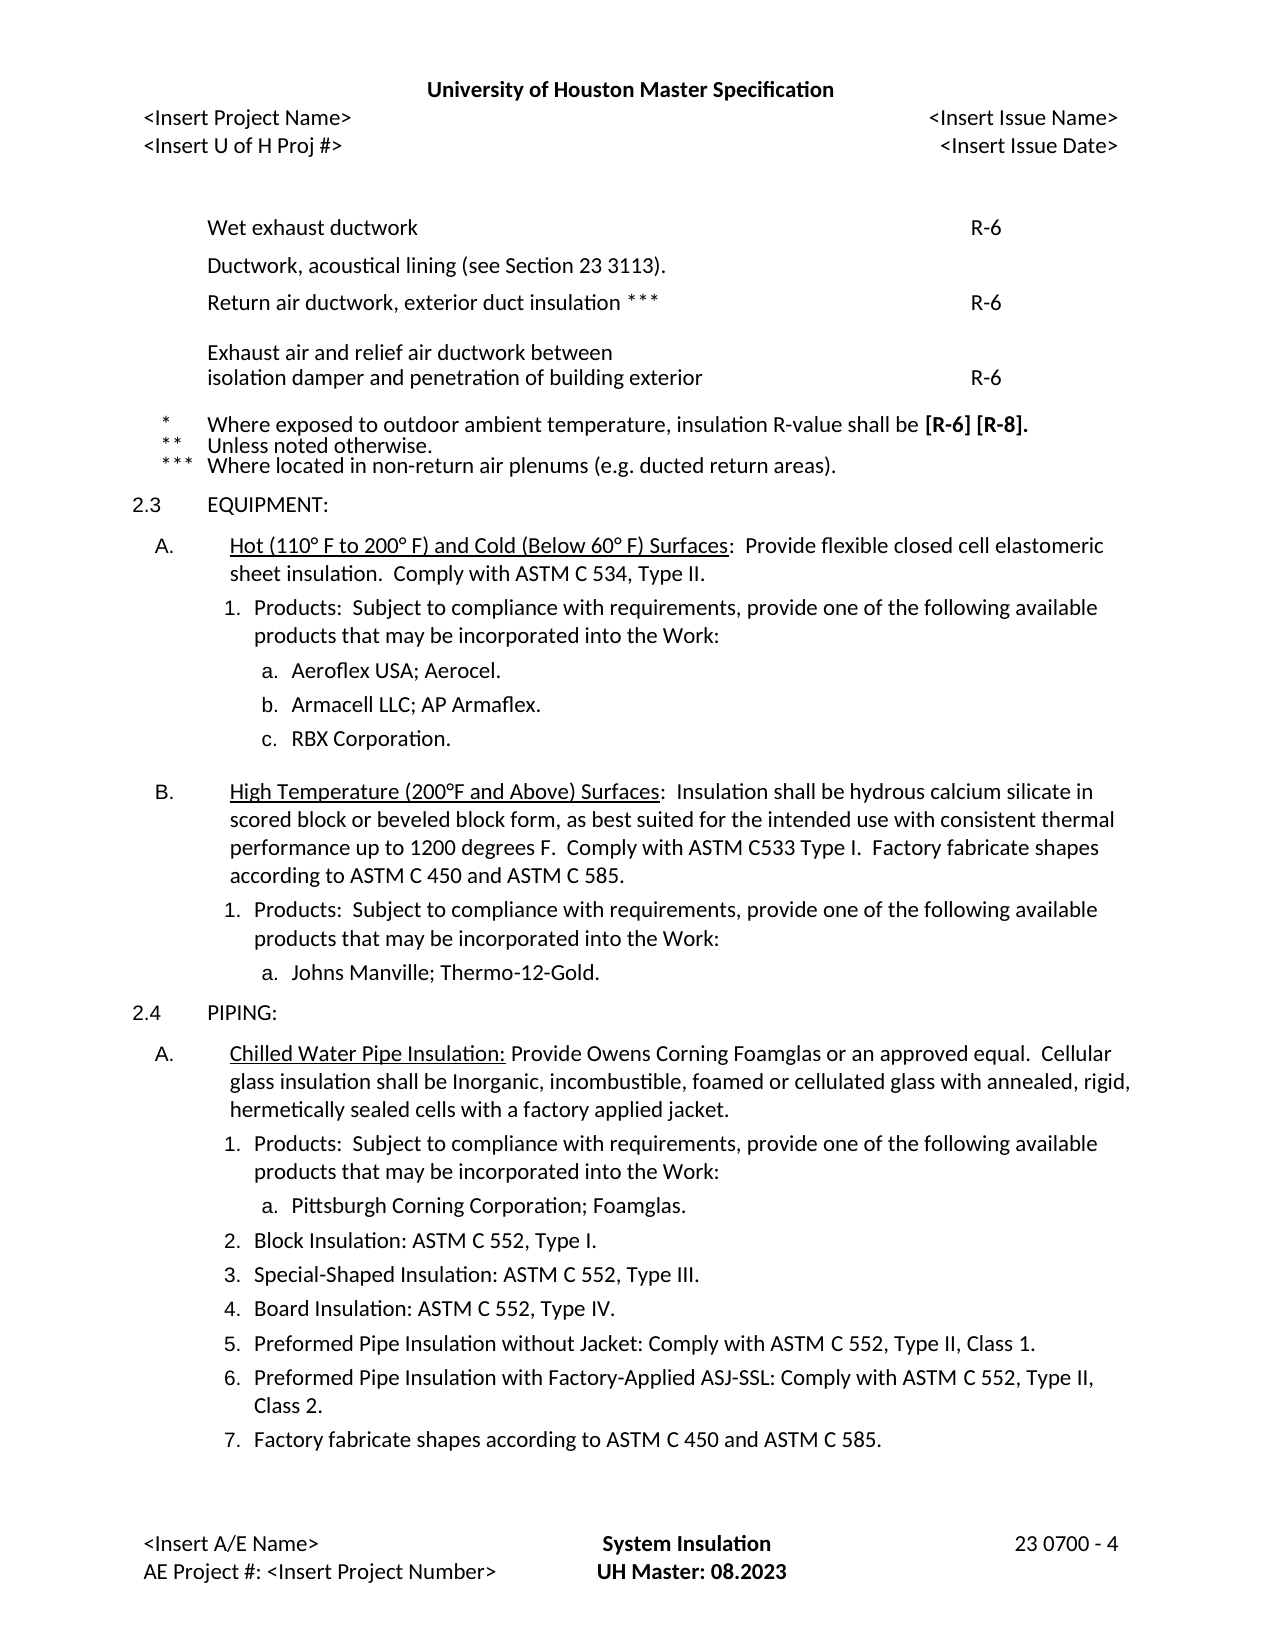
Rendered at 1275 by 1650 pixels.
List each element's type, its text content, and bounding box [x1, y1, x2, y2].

subtitle High Temperature (200°F and Above) Surfaces: Insulation shall be hydrous calcium silicate in scored block or beveled block form, as best suited for the intended use with consistent thermal performance up to 1200 degrees F. Comply with ASTM C533 Type I. Factory fabricate shapes according to ASTM C 450 and ASTM C 585. [154, 777, 1155, 889]
text Exhaust air and relief air ductwork between [207, 341, 1155, 366]
text isolation damper and penetration of building exterior R-6 [207, 366, 1155, 391]
text Return air ductwork, exterior duct insulation *** R-6 [207, 291, 1155, 316]
subtitle Chilled Water Pipe Insulation: Provide Owens Corning Foamglas or an approved equal. Cellular glass insulation shall be Inorganic, incombustible, foamed or cellulated glass with annealed, rigid, hermetically sealed cells with a factory applied jacket. [154, 1039, 1155, 1123]
subtitle Products: Subject to compliance with requirements, provide one of the following available products that may be incorporated into the Work: [224, 1129, 1155, 1185]
text *** Where located in non-return air plenums (e.g. ducted return areas). [160, 457, 1155, 478]
subtitle Board Insulation: ASTM C 552, Type IV. [224, 1294, 1155, 1322]
text Ductwork, acoustical lining (see Section 23 3113). [207, 253, 1155, 278]
subtitle Pittsburgh Corning Corporation; Foamglas. [261, 1192, 1155, 1219]
subtitle Hot (110° F to 200° F) and Cold (Below 60° F) Surfaces: Provide flexible closed cell elastomeric sheet insulation. Comply with ASTM C 534, Type II. [154, 531, 1155, 587]
subtitle Products: Subject to compliance with requirements, provide one of the following available products that may be incorporated into the Work: [224, 896, 1155, 952]
subtitle Preformed Pipe Insulation without Jacket: Comply with ASTM C 552, Type II, Class 1. [224, 1329, 1155, 1357]
subtitle Armacell LLC; AP Armaflex. [261, 690, 1155, 718]
subtitle Preformed Pipe Insulation with Factory-Applied ASJ-SSL: Comply with ASTM C 552, Type II, Class 2. [224, 1363, 1155, 1419]
subtitle PIPING: [132, 998, 1155, 1026]
subtitle Johns Manville; Thermo-12-Gold. [261, 958, 1155, 986]
subtitle RBX Corporation. [261, 724, 1155, 752]
subtitle EQUIPMENT: [132, 491, 1155, 519]
text * Where exposed to outdoor ambient temperature, insulation R-value shall be [R-6] [R-8]. [160, 416, 1155, 436]
text Wet exhaust ductwork R-6 [207, 216, 1155, 241]
subtitle Products: Subject to compliance with requirements, provide one of the following available products that may be incorporated into the Work: [224, 593, 1155, 649]
subtitle Block Insulation: ASTM C 552, Type I. [224, 1226, 1155, 1254]
subtitle Factory fabricate shapes according to ASTM C 450 and ASTM C 585. [224, 1425, 1155, 1453]
subtitle Special-Shaped Insulation: ASTM C 552, Type III. [224, 1260, 1155, 1288]
text ** Unless noted otherwise. [160, 436, 1155, 457]
subtitle Aeroflex USA; Aerocel. [261, 656, 1155, 684]
